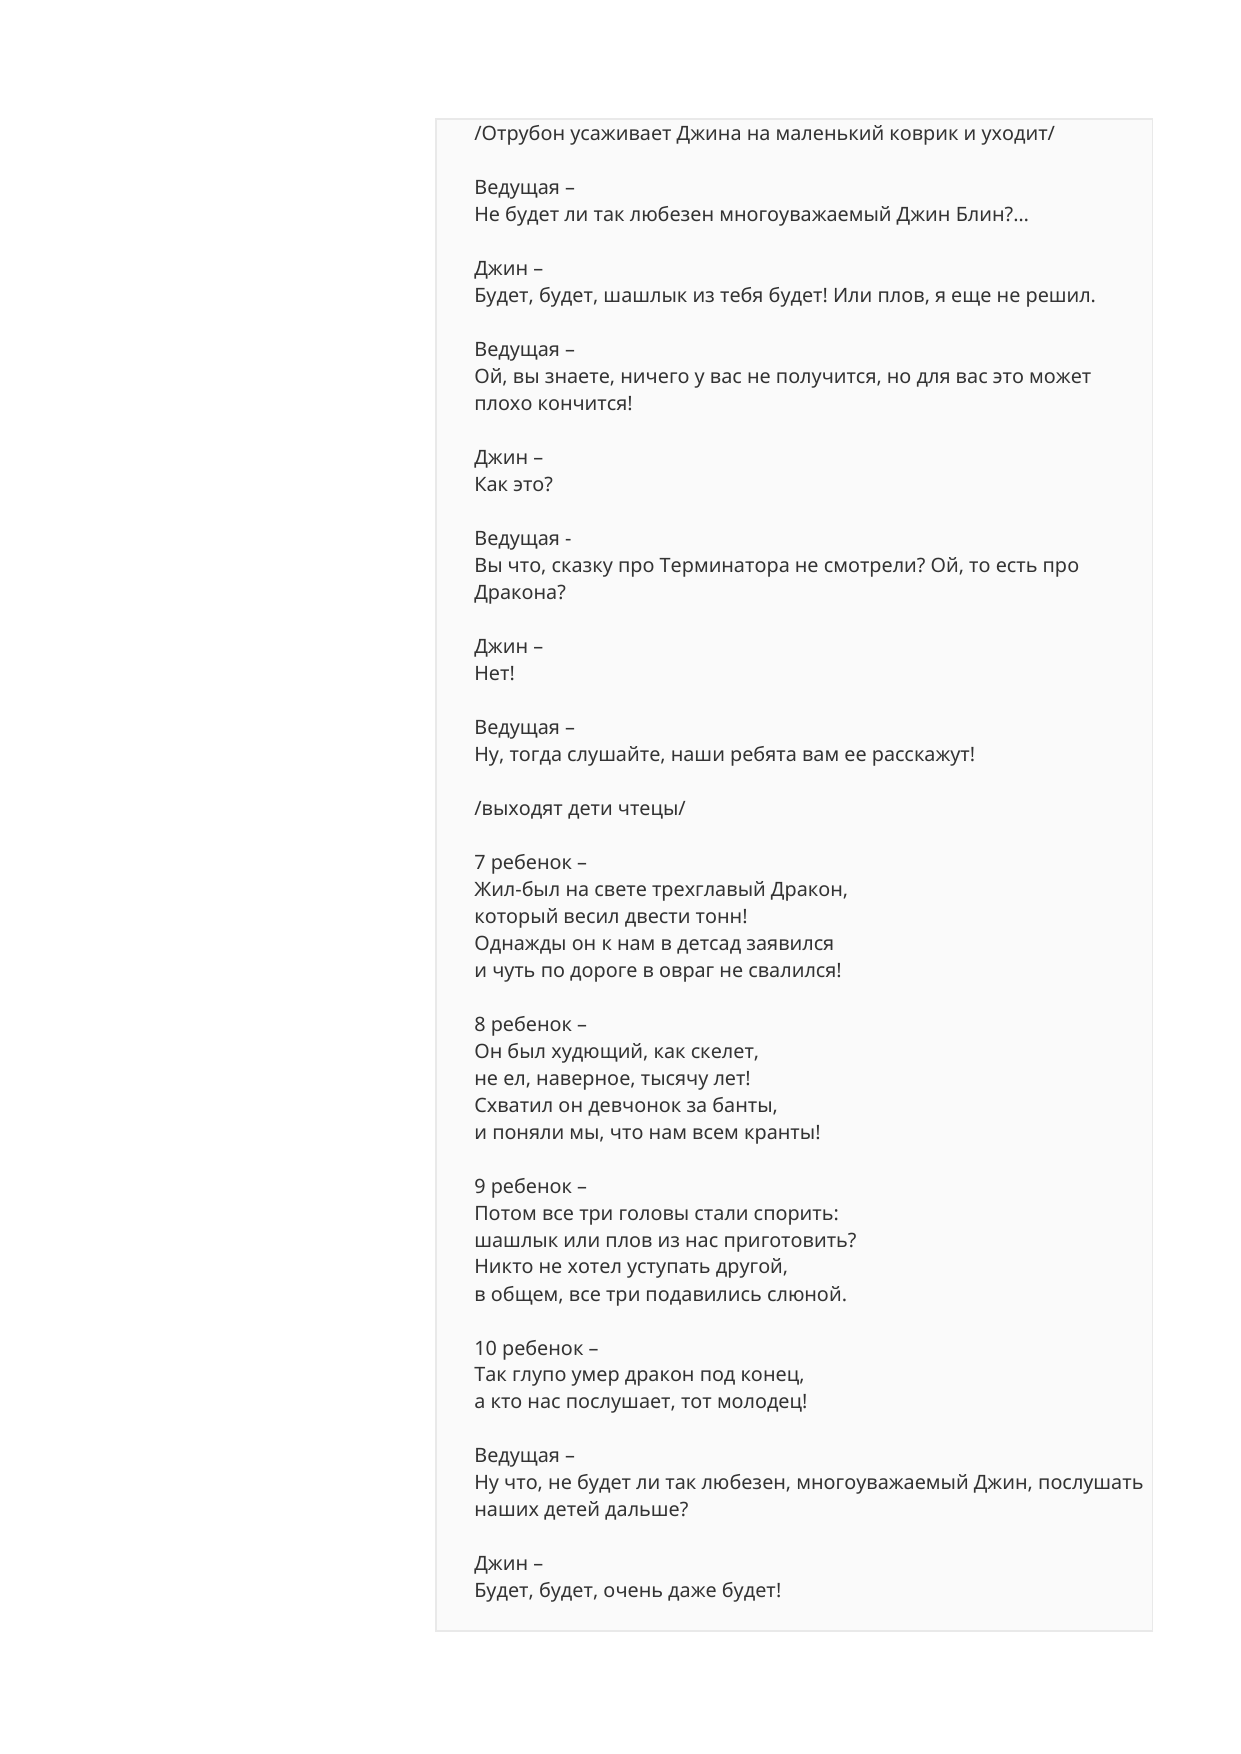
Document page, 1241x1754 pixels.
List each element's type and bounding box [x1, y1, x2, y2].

list [437, 120, 1152, 1630]
